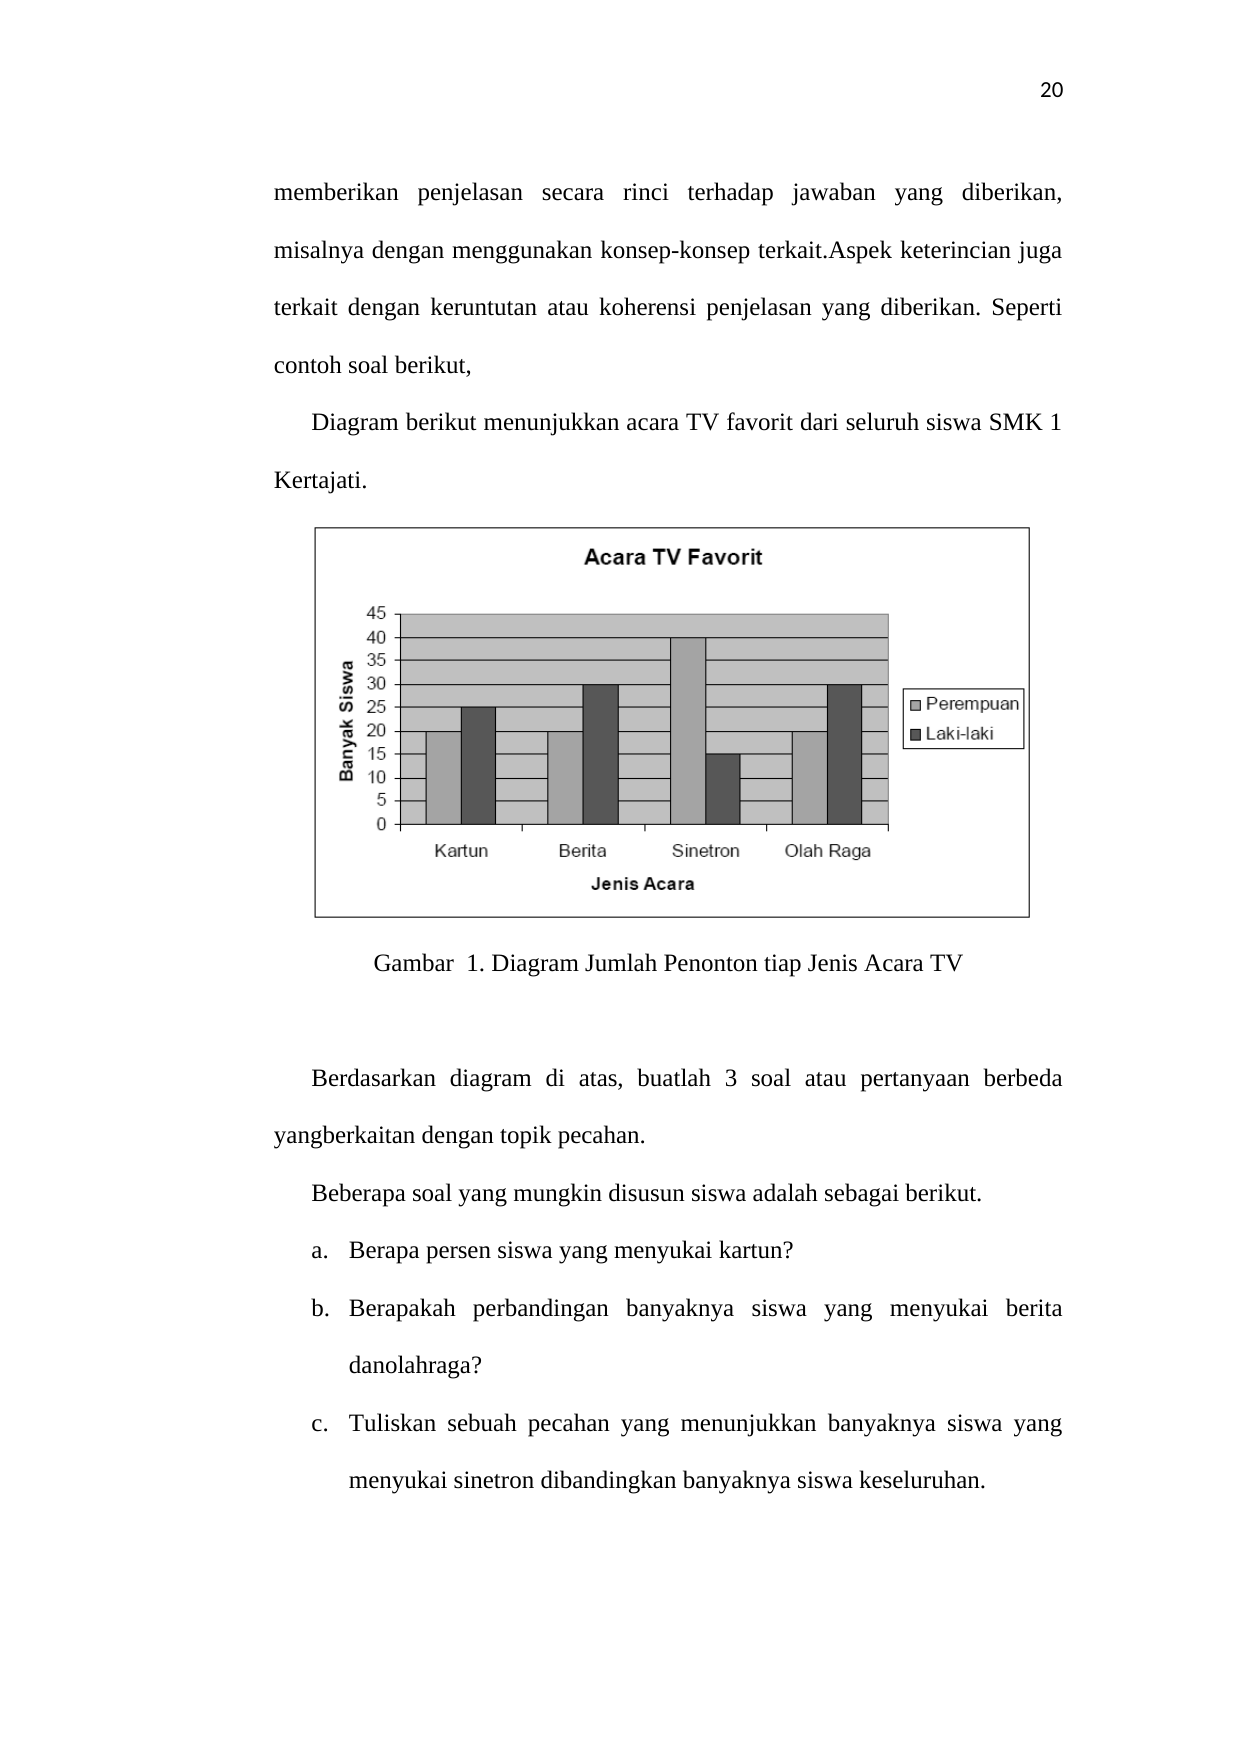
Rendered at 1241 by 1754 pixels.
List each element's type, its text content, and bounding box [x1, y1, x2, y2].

text Beberapa soal yang mungkin disusun siswa adalah sebagai berikut. [274, 1178, 1063, 1207]
list Berapakah perbandingan banyaknya siswa yang menyukai berita danolahraga? [311, 1293, 1063, 1379]
text Diagram berikut menunjukkan acara TV favorit dari seluruh siswa SMK 1 Kertajati. [274, 407, 1063, 493]
text Berdasarkan diagram di atas, buatlah 3 soal atau pertanyaan berbeda yangberkaitan dengan topik pecahan. [274, 1063, 1063, 1149]
list Tuliskan sebuah pecahan yang menunjukkan banyaknya siswa yang menyukai sinetron dibandingkan banyaknya siswa keseluruhan. [311, 1408, 1063, 1494]
text Gambar 1. Diagram Jumlah Penonton tiap Jenis Acara TV [274, 948, 1063, 977]
list Berapa persen siswa yang menyukai kartun? [311, 1236, 1063, 1264]
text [274, 177, 1063, 378]
